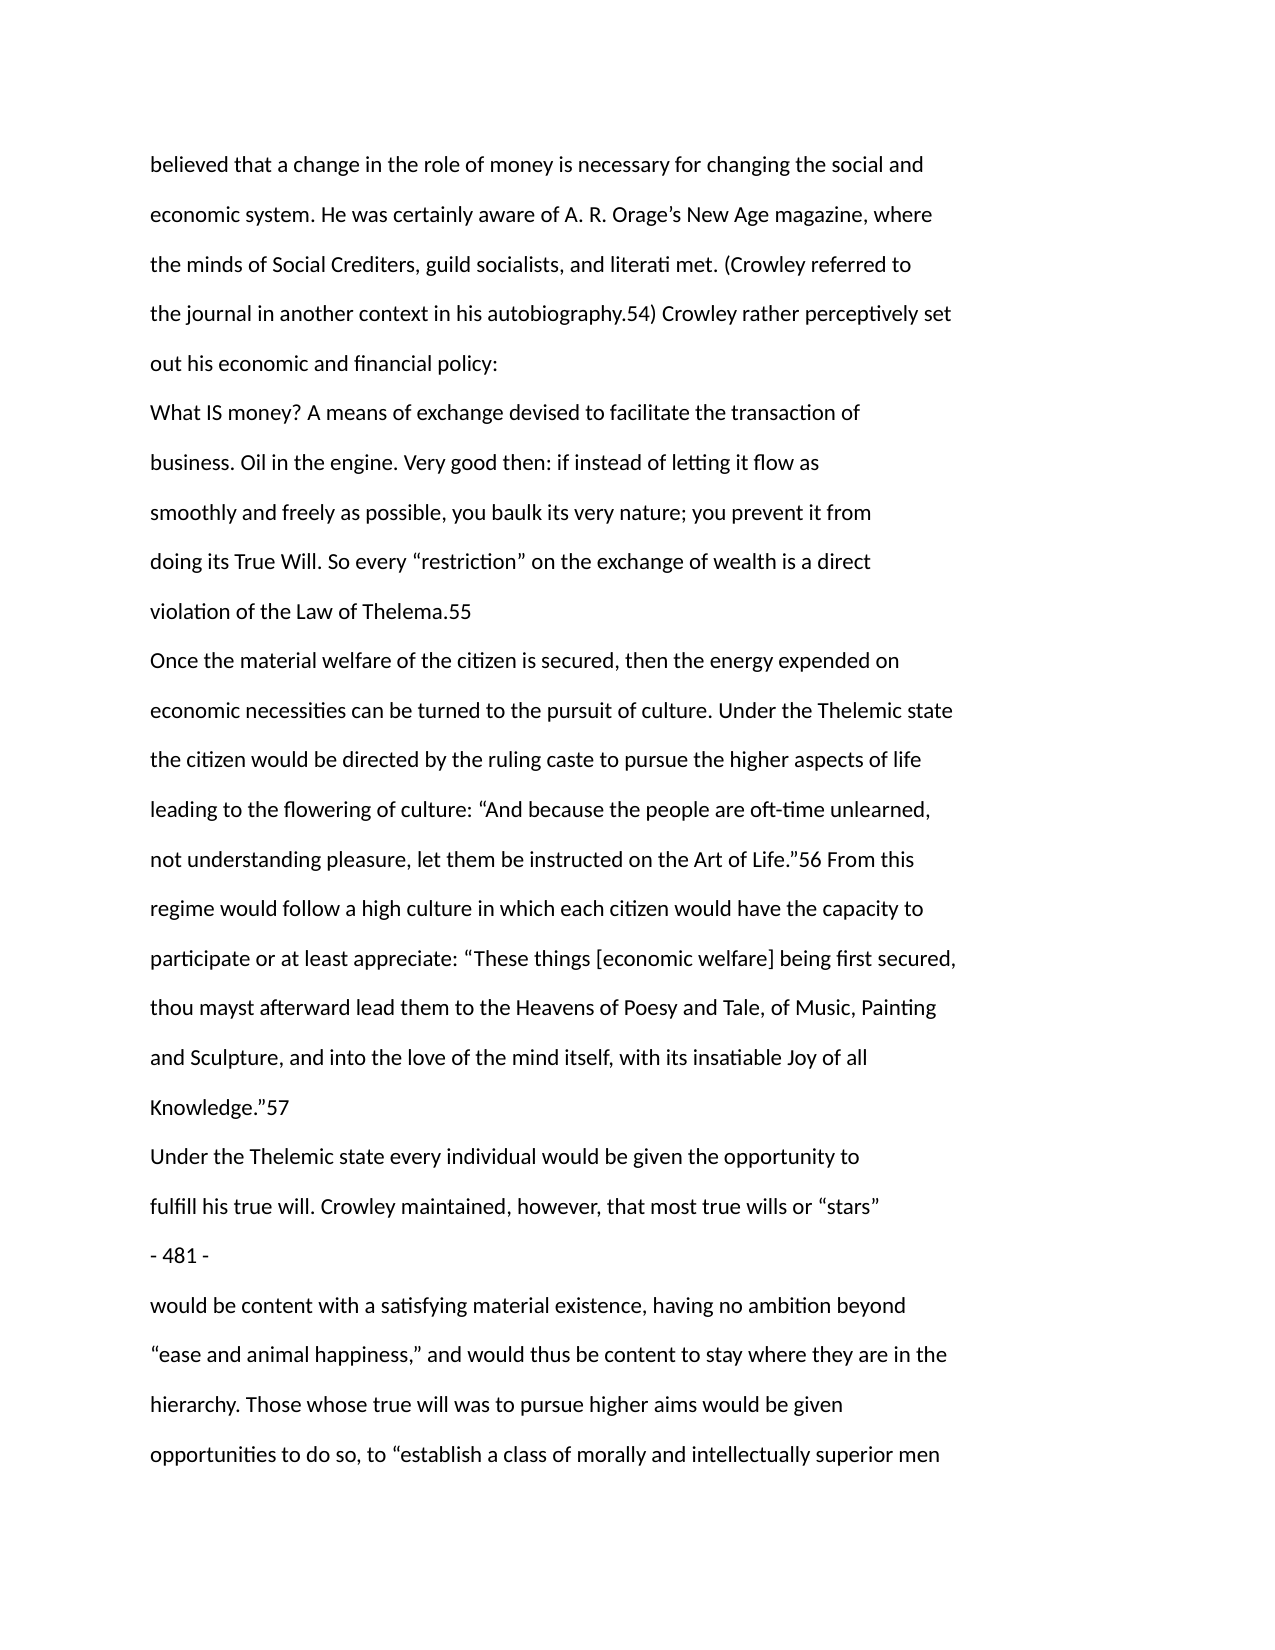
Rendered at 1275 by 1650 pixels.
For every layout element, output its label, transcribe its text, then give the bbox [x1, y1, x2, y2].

text leading to the flowering of culture: “And because the people are oft-time unlearned, [150, 794, 1125, 823]
text business. Oil in the engine. Very good then: if instead of letting it flow as [150, 447, 1125, 476]
text “ease and animal happiness,” and would thus be content to stay where they are in the [150, 1340, 1125, 1369]
text participate or at least appreciate: “These things [economic welfare] being first secured, [150, 943, 1125, 972]
text economic necessities can be turned to the pursuit of culture. Under the Thelemic state [150, 695, 1125, 724]
text doing its True Will. So every “restriction” on the exchange of wealth is a direct [150, 547, 1125, 575]
text - 481 - [150, 1241, 1125, 1269]
text Under the Thelemic state every individual would be given the opportunity to [150, 1142, 1125, 1170]
text the citizen would be directed by the ruling caste to pursue the higher aspects of life [150, 745, 1125, 774]
text What IS money? A means of exchange devised to facilitate the transaction of [150, 398, 1125, 427]
text violation of the Law of Thelema.55 [150, 596, 1125, 625]
text hierarchy. Those whose true will was to pursue higher aims would be given [150, 1389, 1125, 1418]
text the minds of Social Crediters, guild socialists, and literati met. (Crowley referred to [150, 249, 1125, 278]
text believed that a change in the role of money is necessary for changing the social and [150, 150, 1125, 179]
text out his economic and financial policy: [150, 348, 1125, 377]
text opportunities to do so, to “establish a class of morally and intellectually superior men [150, 1439, 1125, 1468]
text economic system. He was certainly aware of A. R. Orage’s New Age magazine, where [150, 199, 1125, 228]
text Once the material welfare of the citizen is secured, then the energy expended on [150, 646, 1125, 674]
text smoothly and freely as possible, you baulk its very nature; you prevent it from [150, 497, 1125, 526]
text Knowledge.”57 [150, 1092, 1125, 1121]
text fulfill his true will. Crowley maintained, however, that most true wills or “stars” [150, 1191, 1125, 1220]
text the journal in another context in his autobiography.54) Crowley rather perceptively set [150, 299, 1125, 327]
text regime would follow a high culture in which each citizen would have the capacity to [150, 894, 1125, 922]
text and Sculpture, and into the love of the mind itself, with its insatiable Joy of all [150, 1042, 1125, 1071]
text would be content with a satisfying material existence, having no ambition beyond [150, 1290, 1125, 1319]
text not understanding pleasure, let them be instructed on the Art of Life.”56 From this [150, 844, 1125, 873]
text thou mayst afterward lead them to the Heavens of Poesy and Tale, of Music, Painting [150, 993, 1125, 1022]
